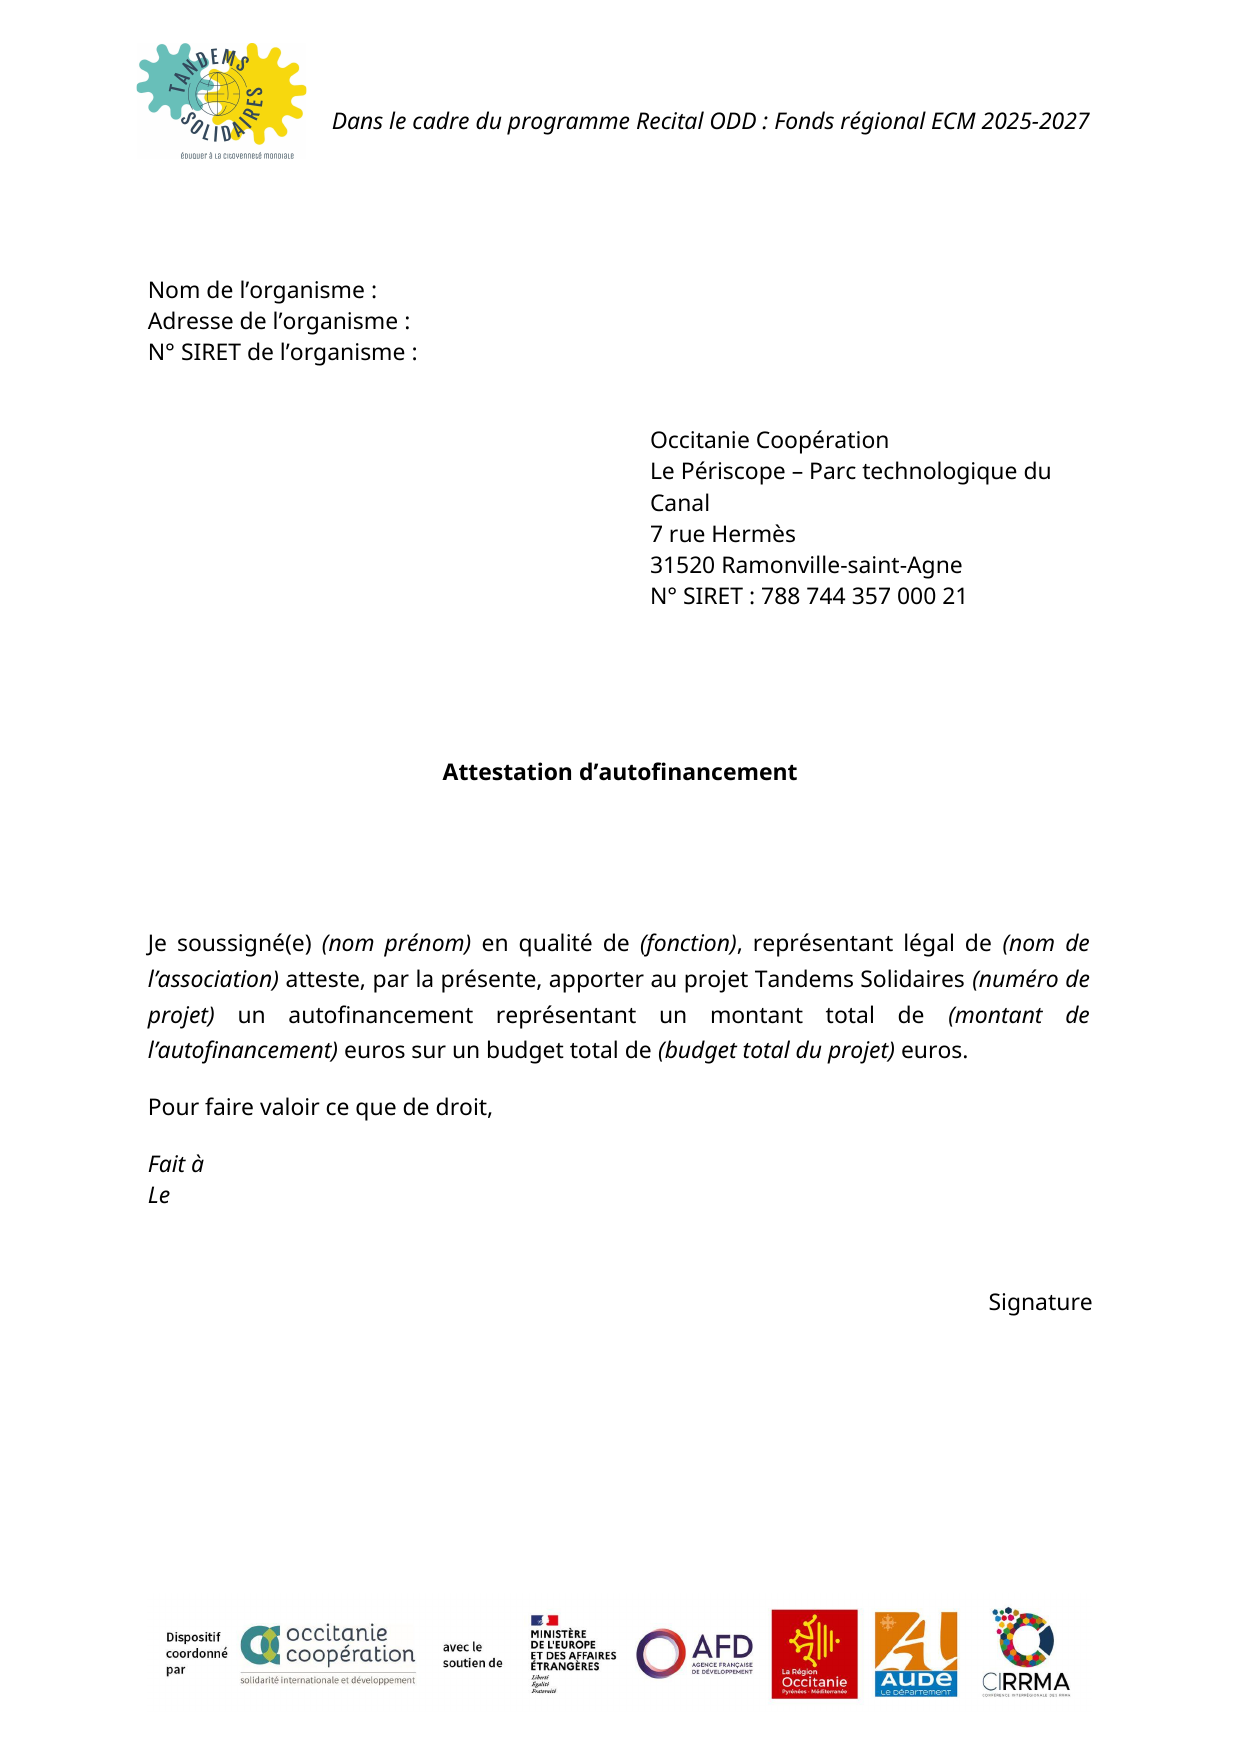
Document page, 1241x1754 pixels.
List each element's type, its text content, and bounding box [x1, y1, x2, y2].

text Je soussigné(e) (nom prénom) en qualité de (fonction), représentant légal de (nom de l’association) atteste, par la présente, apporter au projet Tandems Solidaires (numéro de projet) un autofinancement représentant un montant total de (montant de l’autofinancement) euros sur un budget total de (budget total du projet) euros. [148, 927, 1093, 1066]
text Le [148, 1179, 1093, 1211]
text Le Périscope – Parc technologique du Canal 7 rue Hermès [650, 455, 1093, 549]
text 31520 Ramonville-saint-Agne [650, 549, 1093, 580]
picture [136, 43, 307, 159]
text Attestation d’autofinancement [148, 756, 1093, 788]
picture [147, 1593, 1093, 1712]
text Signature [709, 1286, 1093, 1317]
text Fait à [148, 1148, 1093, 1179]
text N° SIRET : 788 744 357 000 21 [650, 580, 1093, 612]
text Pour faire valoir ce que de droit, [148, 1091, 1093, 1122]
text Nom de l’organisme : [148, 273, 1093, 305]
text Occitanie Coopération [650, 424, 1093, 455]
text N° SIRET de l’organisme : [148, 336, 1093, 367]
text Adresse de l’organisme : [148, 305, 1093, 336]
